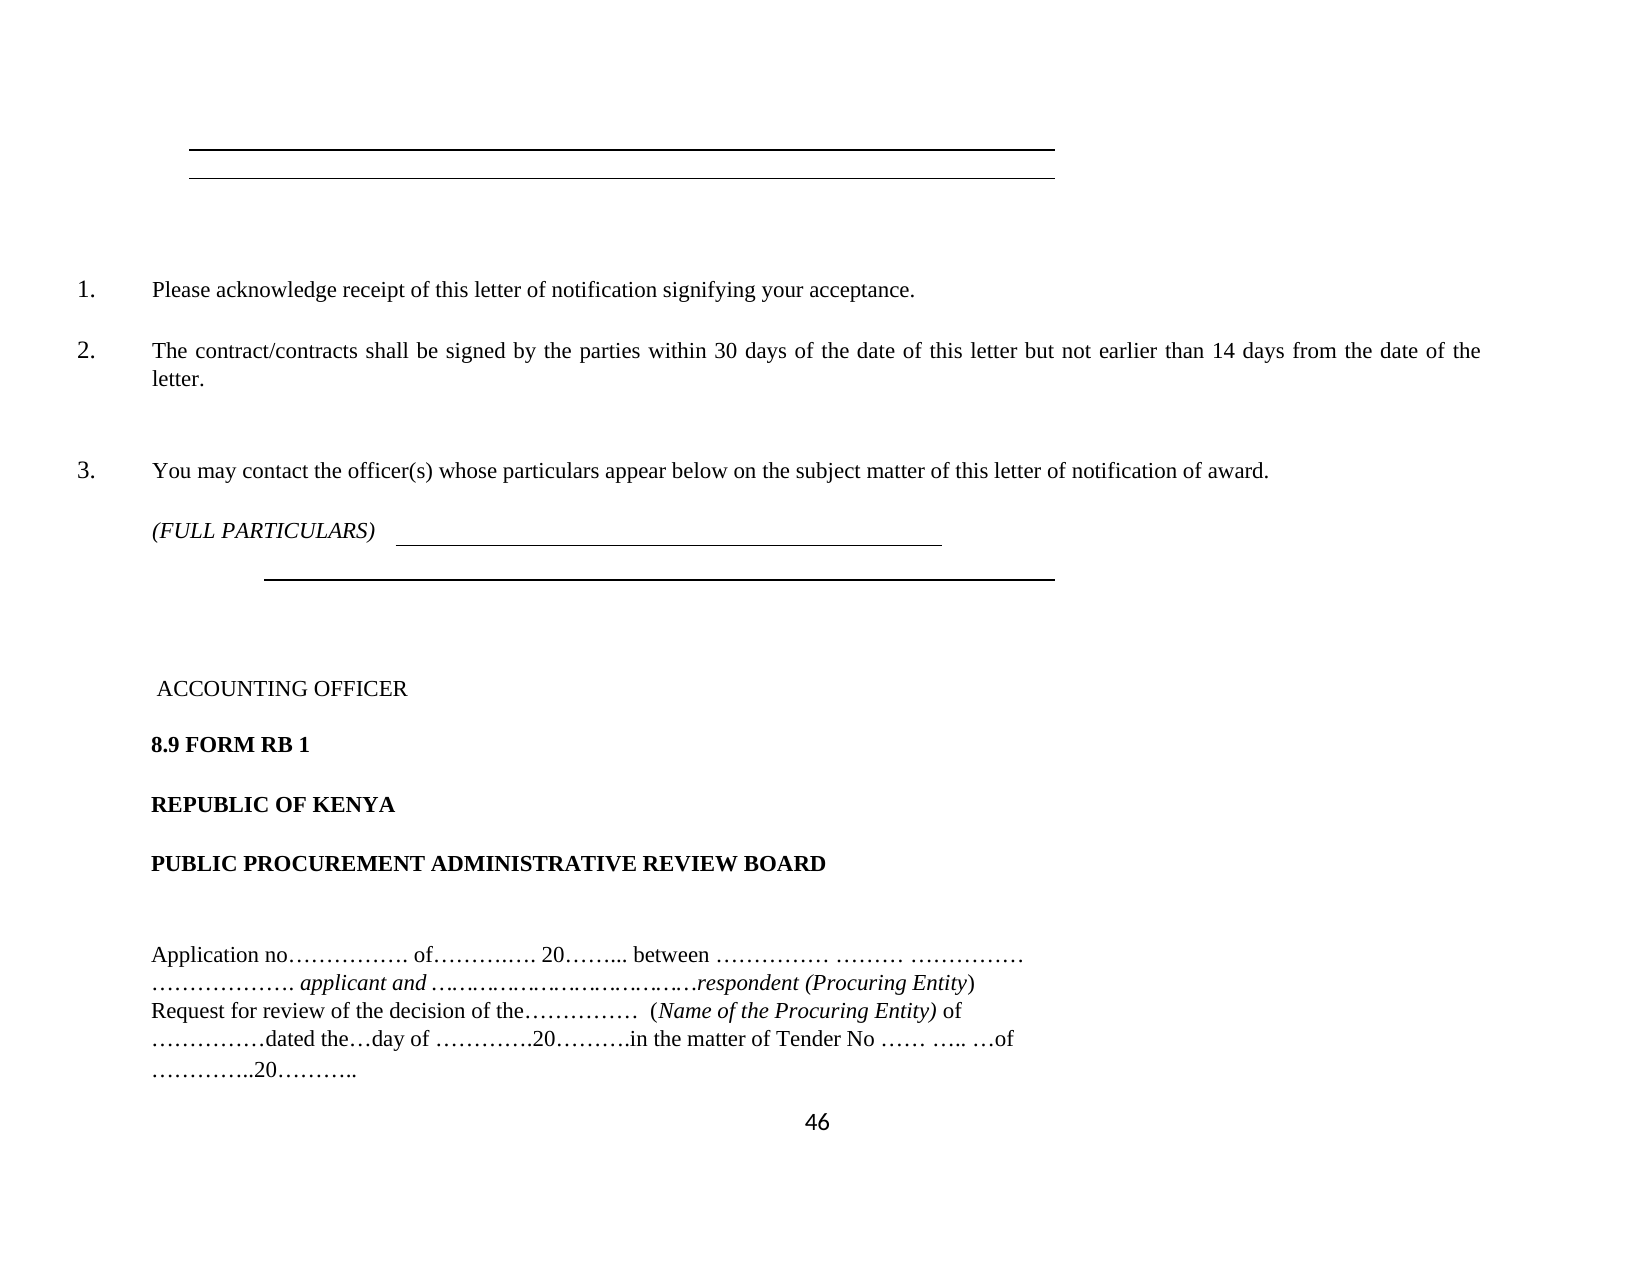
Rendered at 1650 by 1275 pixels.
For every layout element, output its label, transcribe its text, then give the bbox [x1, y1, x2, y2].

list You may contact the officer(s) whose particulars appear below on the subject matter of this letter of notification of award. [77, 455, 1483, 484]
text Request for review of the decision of the…………… (Name of the Procuring Entity) of [151, 997, 1483, 1024]
text Application no……………. of……….…. 20……... between …………… ……… …………… [151, 941, 1483, 967]
text ACCOUNTING OFFICER [151, 676, 1483, 702]
text …………..20……….. [151, 1056, 1483, 1082]
subtitle PUBLIC PROCUREMENT ADMINISTRATIVE REVIEW BOARD [151, 850, 1483, 877]
text ……………dated the…day of ………….20……….in the matter of Tender No …… ….. …of [151, 1025, 1483, 1052]
text 8.9 FORM RB 1 [151, 731, 1483, 758]
subtitle ………………. applicant and …………………………………respondent (Procuring Entity) [151, 969, 1483, 995]
subtitle (FULL PARTICULARS) [152, 517, 1483, 543]
list Please acknowledge receipt of this letter of notification signifying your acceptance. [77, 274, 1483, 303]
text REPUBLIC OF KENYA [151, 791, 1483, 817]
list The contract/contracts shall be signed by the parties within 30 days of the date of this letter but not earlier than 14 days from the date of the letter. [77, 336, 1483, 392]
